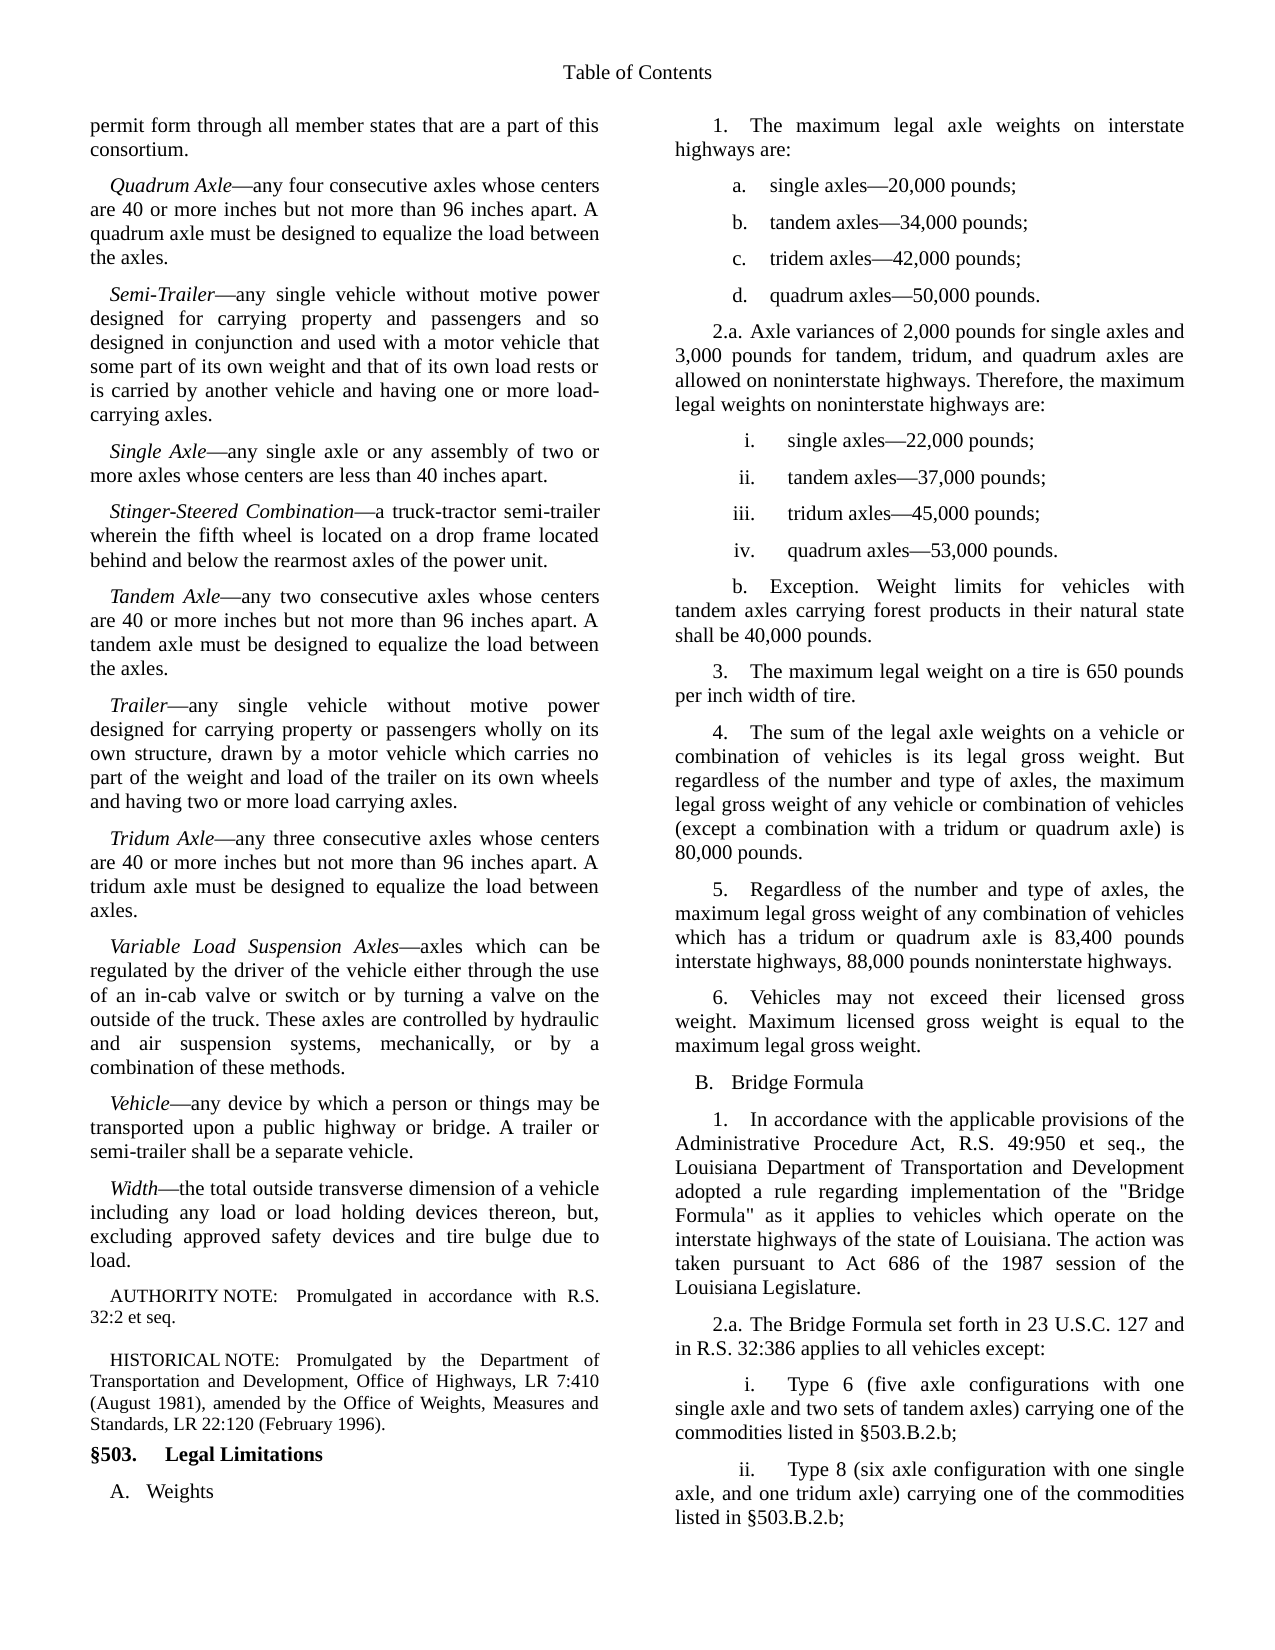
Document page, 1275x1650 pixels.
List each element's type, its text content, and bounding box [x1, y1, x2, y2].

text 2.a. The Bridge Formula set forth in 23 U.S.C. 127 and in R.S. 32:386 applies to all vehicles except: [675, 1312, 1185, 1360]
text ii. tandem axles―37,000 pounds; [675, 465, 1185, 489]
text Variable Load Suspension Axles―axles which can be regulated by the driver of the vehicle either through the use of an in-cab valve or switch or by turning a valve on the outside of the truck. These axles are controlled by hydraulic and air suspension systems, mechanically, or by a combination of these methods. [90, 934, 600, 1079]
text 1. The maximum legal axle weights on interstate highways are: [675, 112, 1185, 161]
text 5. Regardless of the number and type of axles, the maximum legal gross weight of any combination of vehicles which has a tridum or quadrum axle is 83,400 pounds interstate highways, 88,000 pounds noninterstate highways. [675, 877, 1185, 973]
text Semi-Trailer―any single vehicle without motive power designed for carrying property and passengers and so designed in conjunction and used with a motor vehicle that some part of its own weight and that of its own load rests or is carried by another vehicle and having one or more load-carrying axles. [90, 282, 600, 426]
text 3. The maximum legal weight on a tire is 650 pounds per inch width of tire. [675, 659, 1185, 707]
text A. Weights [90, 1479, 600, 1503]
text 2.a. Axle variances of 2,000 pounds for single axles and 3,000 pounds for tandem, tridum, and quadrum axles are allowed on noninterstate highways. Therefore, the maximum legal weights on noninterstate highways are: [675, 319, 1185, 416]
text b. Exception. Weight limits for vehicles with tandem axles carrying forest products in their natural state shall be 40,000 pounds. [675, 574, 1185, 647]
text iv. quadrum axles―53,000 pounds. [675, 538, 1185, 562]
text Single Axle―any single axle or any assembly of two or more axles whose centers are less than 40 inches apart. [90, 439, 600, 487]
text 4. The sum of the legal axle weights on a vehicle or combination of vehicles is its legal gross weight. But regardless of the number and type of axles, the maximum legal gross weight of any vehicle or combination of vehicles (except a combination with a tridum or quadrum axle) is 80,000 pounds. [675, 720, 1185, 864]
text §503. Legal Limitations [90, 1441, 600, 1466]
text AUTHORITY NOTE: Promulgated in accordance with R.S. 32:2 et seq. [90, 1285, 600, 1328]
text HISTORICAL NOTE: Promulgated by the Department of Transportation and Development, Office of Highways, LR 7:410 (August 1981), amended by the Office of Weights, Measures and Standards, LR 22:120 (February 1996). [90, 1349, 600, 1435]
text Quadrum Axle―any four consecutive axles whose centers are 40 or more inches but not more than 96 inches apart. A quadrum axle must be designed to equalize the load between the axles. [90, 173, 600, 269]
text Stinger-Steered Combination―a truck-tractor semi-trailer wherein the fifth wheel is located on a drop frame located behind and below the rearmost axles of the power unit. [90, 499, 600, 572]
text 1. In accordance with the applicable provisions of the Administrative Procedure Act, R.S. 49:950 et seq., the Louisiana Department of Transportation and Development adopted a rule regarding implementation of the "Bridge Formula" as it applies to vehicles which operate on the interstate highways of the state of Louisiana. The action was taken pursuant to Act 686 of the 1987 session of the Louisiana Legislature. [675, 1107, 1185, 1299]
text b. tandem axles―34,000 pounds; [675, 210, 1185, 234]
text iii. tridum axles―45,000 pounds; [675, 501, 1185, 525]
text Tandem Axle―any two consecutive axles whose centers are 40 or more inches but not more than 96 inches apart. A tandem axle must be designed to equalize the load between the axles. [90, 584, 600, 680]
text Trailer―any single vehicle without motive power designed for carrying property or passengers wholly on its own structure, drawn by a motor vehicle which carries no part of the weight and load of the trailer on its own wheels and having two or more load carrying axles. [90, 693, 600, 813]
text d. quadrum axles―50,000 pounds. [675, 283, 1185, 307]
text ii. Type 8 (six axle configuration with one single axle, and one tridum axle) carrying one of the commodities listed in §503.B.2.b; [675, 1457, 1185, 1529]
text Vehicle―any device by which a person or things may be transported upon a public highway or bridge. A trailer or semi-trailer shall be a separate vehicle. [90, 1091, 600, 1163]
text i. single axles―22,000 pounds; [675, 428, 1185, 452]
text 6. Vehicles may not exceed their licensed gross weight. Maximum licensed gross weight is equal to the maximum legal gross weight. [675, 985, 1185, 1057]
text Width―the total outside transverse dimension of a vehicle including any load or load holding devices thereon, but, excluding approved safety devices and tire bulge due to load. [90, 1176, 600, 1272]
text c. tridem axles―42,000 pounds; [675, 246, 1185, 270]
text Tridum Axle―any three consecutive axles whose centers are 40 or more inches but not more than 96 inches apart. A tridum axle must be designed to equalize the load between axles. [90, 826, 600, 922]
text B. Bridge Formula [675, 1070, 1185, 1094]
text i. Type 6 (five axle configurations with one single axle and two sets of tandem axles) carrying one of the commodities listed in §503.B.2.b; [675, 1372, 1185, 1444]
text a. single axles―20,000 pounds; [675, 173, 1185, 197]
